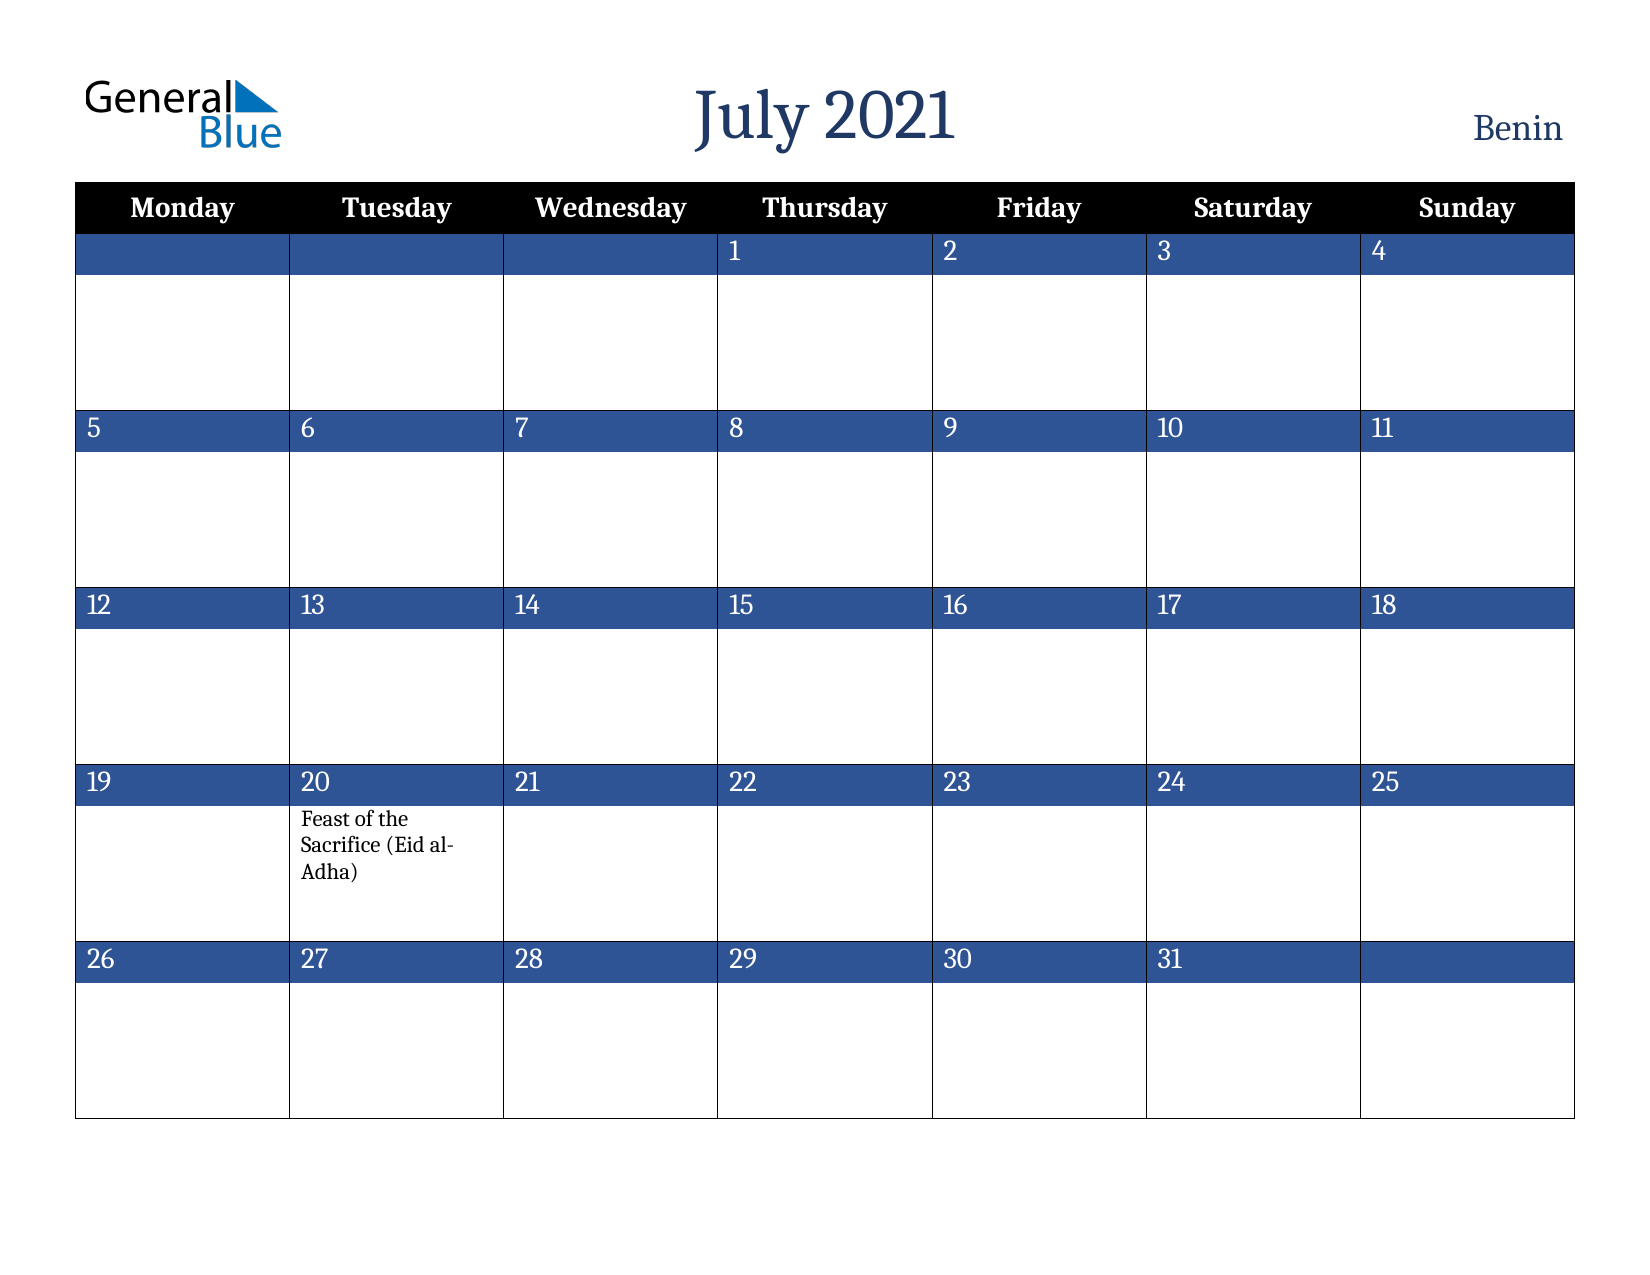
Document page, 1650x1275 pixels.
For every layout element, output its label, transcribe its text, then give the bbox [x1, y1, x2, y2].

table_cell [76, 275, 289, 410]
table_cell [1361, 942, 1574, 983]
table_cell [1147, 629, 1360, 764]
table_cell Feast of the Sacrifice (Eid al-Adha) [290, 806, 503, 941]
table_cell 31 [1147, 942, 1360, 983]
table_cell [290, 452, 503, 587]
table_cell [1147, 275, 1360, 410]
table_cell [290, 234, 503, 275]
table_cell 28 [504, 942, 717, 983]
table_cell [76, 983, 289, 1118]
table_cell 27 [290, 942, 503, 983]
table_cell 22 [718, 765, 932, 806]
table_cell 30 [933, 942, 1146, 983]
table_cell 7 [504, 411, 717, 452]
table_cell Saturday [1147, 183, 1360, 233]
table_cell Sunday [1361, 183, 1574, 233]
table_cell 18 [1361, 588, 1574, 629]
table_cell [718, 275, 932, 410]
table_cell [718, 806, 932, 941]
table_cell [933, 452, 1146, 587]
table_cell 24 [1147, 765, 1360, 806]
table_cell [1361, 983, 1574, 1118]
table_cell [1147, 983, 1360, 1118]
table_cell 21 [504, 765, 717, 806]
table_cell 14 [504, 588, 717, 629]
table_cell [76, 629, 289, 764]
table_cell [718, 629, 932, 764]
table_header July 2021 [504, 75, 1146, 182]
table_cell [76, 452, 289, 587]
table_cell [1361, 806, 1574, 941]
table_cell 12 [76, 588, 289, 629]
table_cell 5 [76, 411, 289, 452]
table_cell [933, 275, 1146, 410]
table_cell 9 [933, 411, 1146, 452]
table_cell [76, 234, 289, 275]
table_cell 6 [290, 411, 503, 452]
table_cell 11 [1361, 411, 1574, 452]
table_cell 15 [718, 588, 932, 629]
table_cell Tuesday [290, 183, 503, 233]
table_cell 2 [933, 234, 1146, 275]
table_cell [1361, 452, 1574, 587]
table_header [76, 75, 503, 182]
table_cell [290, 629, 503, 764]
table_cell 29 [718, 942, 932, 983]
table_cell 23 [933, 765, 1146, 806]
table_cell [1361, 275, 1574, 410]
table_cell [1147, 452, 1360, 587]
table_cell [504, 275, 717, 410]
table_cell 25 [1361, 765, 1574, 806]
table_cell [1147, 806, 1360, 941]
table_cell Wednesday [504, 183, 717, 233]
table_cell [504, 806, 717, 941]
table_cell [1361, 629, 1574, 764]
table_cell [290, 275, 503, 410]
table_cell Thursday [718, 183, 932, 233]
table_cell 1 [718, 234, 932, 275]
table_cell [718, 452, 932, 587]
table_cell [504, 452, 717, 587]
table_cell 13 [290, 588, 503, 629]
table_cell 19 [76, 765, 289, 806]
picture [86, 80, 281, 148]
table_cell 26 [76, 942, 289, 983]
table_cell [504, 629, 717, 764]
table_cell [76, 806, 289, 941]
table_cell 3 [1147, 234, 1360, 275]
table_cell [718, 983, 932, 1118]
table_cell 16 [933, 588, 1146, 629]
table_cell Monday [76, 183, 289, 233]
table_cell [933, 983, 1146, 1118]
table_cell [933, 629, 1146, 764]
table_cell [933, 806, 1146, 941]
table_cell 17 [1147, 588, 1360, 629]
table_cell [504, 983, 717, 1118]
table_cell [290, 983, 503, 1118]
table_cell Friday [933, 183, 1146, 233]
table_cell 10 [1147, 411, 1360, 452]
table_header Benin [1146, 75, 1574, 182]
table_cell 8 [718, 411, 932, 452]
table_cell 4 [1361, 234, 1574, 275]
table_cell [504, 234, 717, 275]
table_cell 20 [290, 765, 503, 806]
